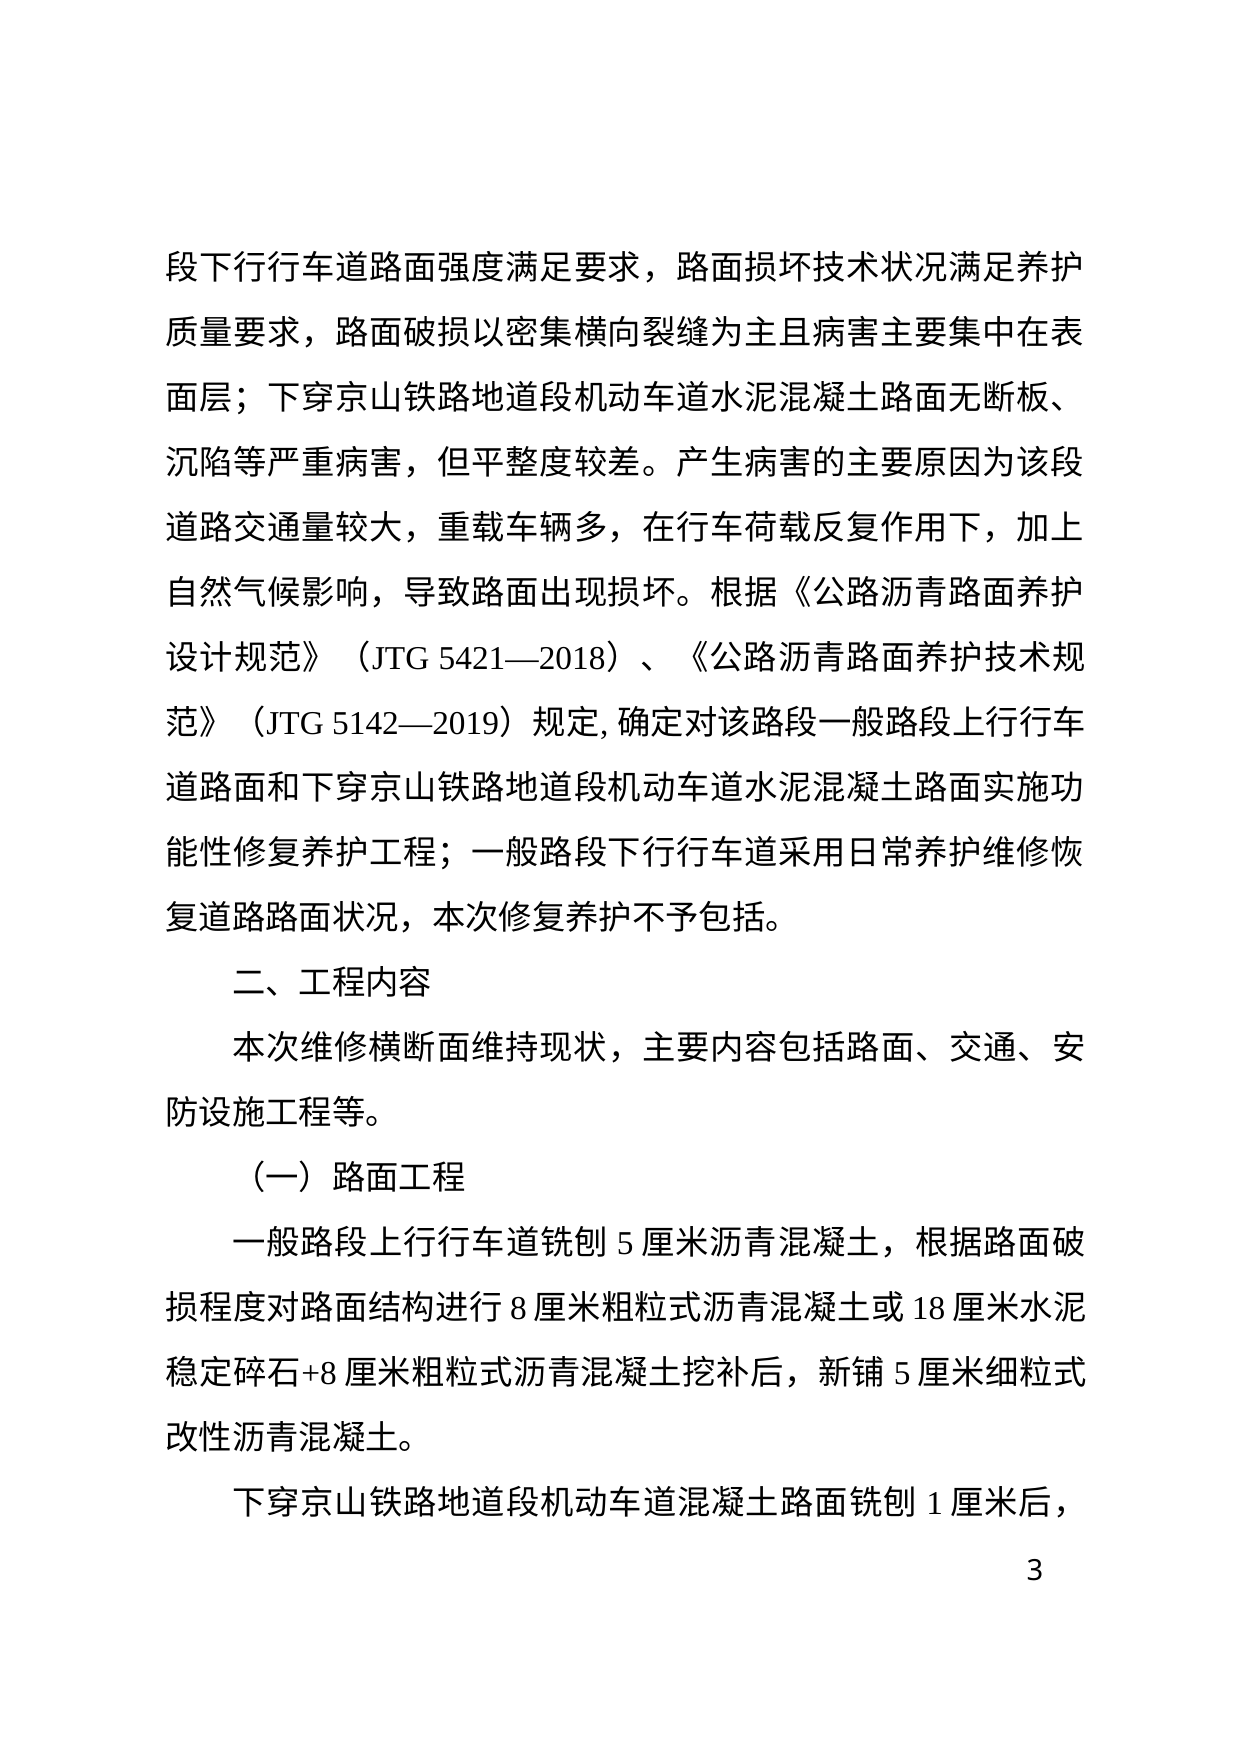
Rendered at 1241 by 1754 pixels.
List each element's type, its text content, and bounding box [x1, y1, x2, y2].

text 下穿京山铁路地道段机动车道混凝土路面铣刨1厘米后，铺筑2厘米应力吸收层+5厘米细粒式改性沥青混凝土。 [165, 1468, 1087, 1533]
text 本次维修横断面维持现状，主要内容包括路面、交通、安防设施工程等。 [165, 1013, 1087, 1143]
text 一般路段上行行车道铣刨5厘米沥青混凝土，根据路面破损程度对路面结构进行8厘米粗粒式沥青混凝土或18厘米水泥稳定碎石+8厘米粗粒式沥青混凝土挖补后，新铺5厘米细粒式改性沥青混凝土。 [165, 1208, 1087, 1468]
text 二、工程内容 [165, 948, 1087, 1013]
text （一）路面工程 [165, 1143, 1087, 1208]
